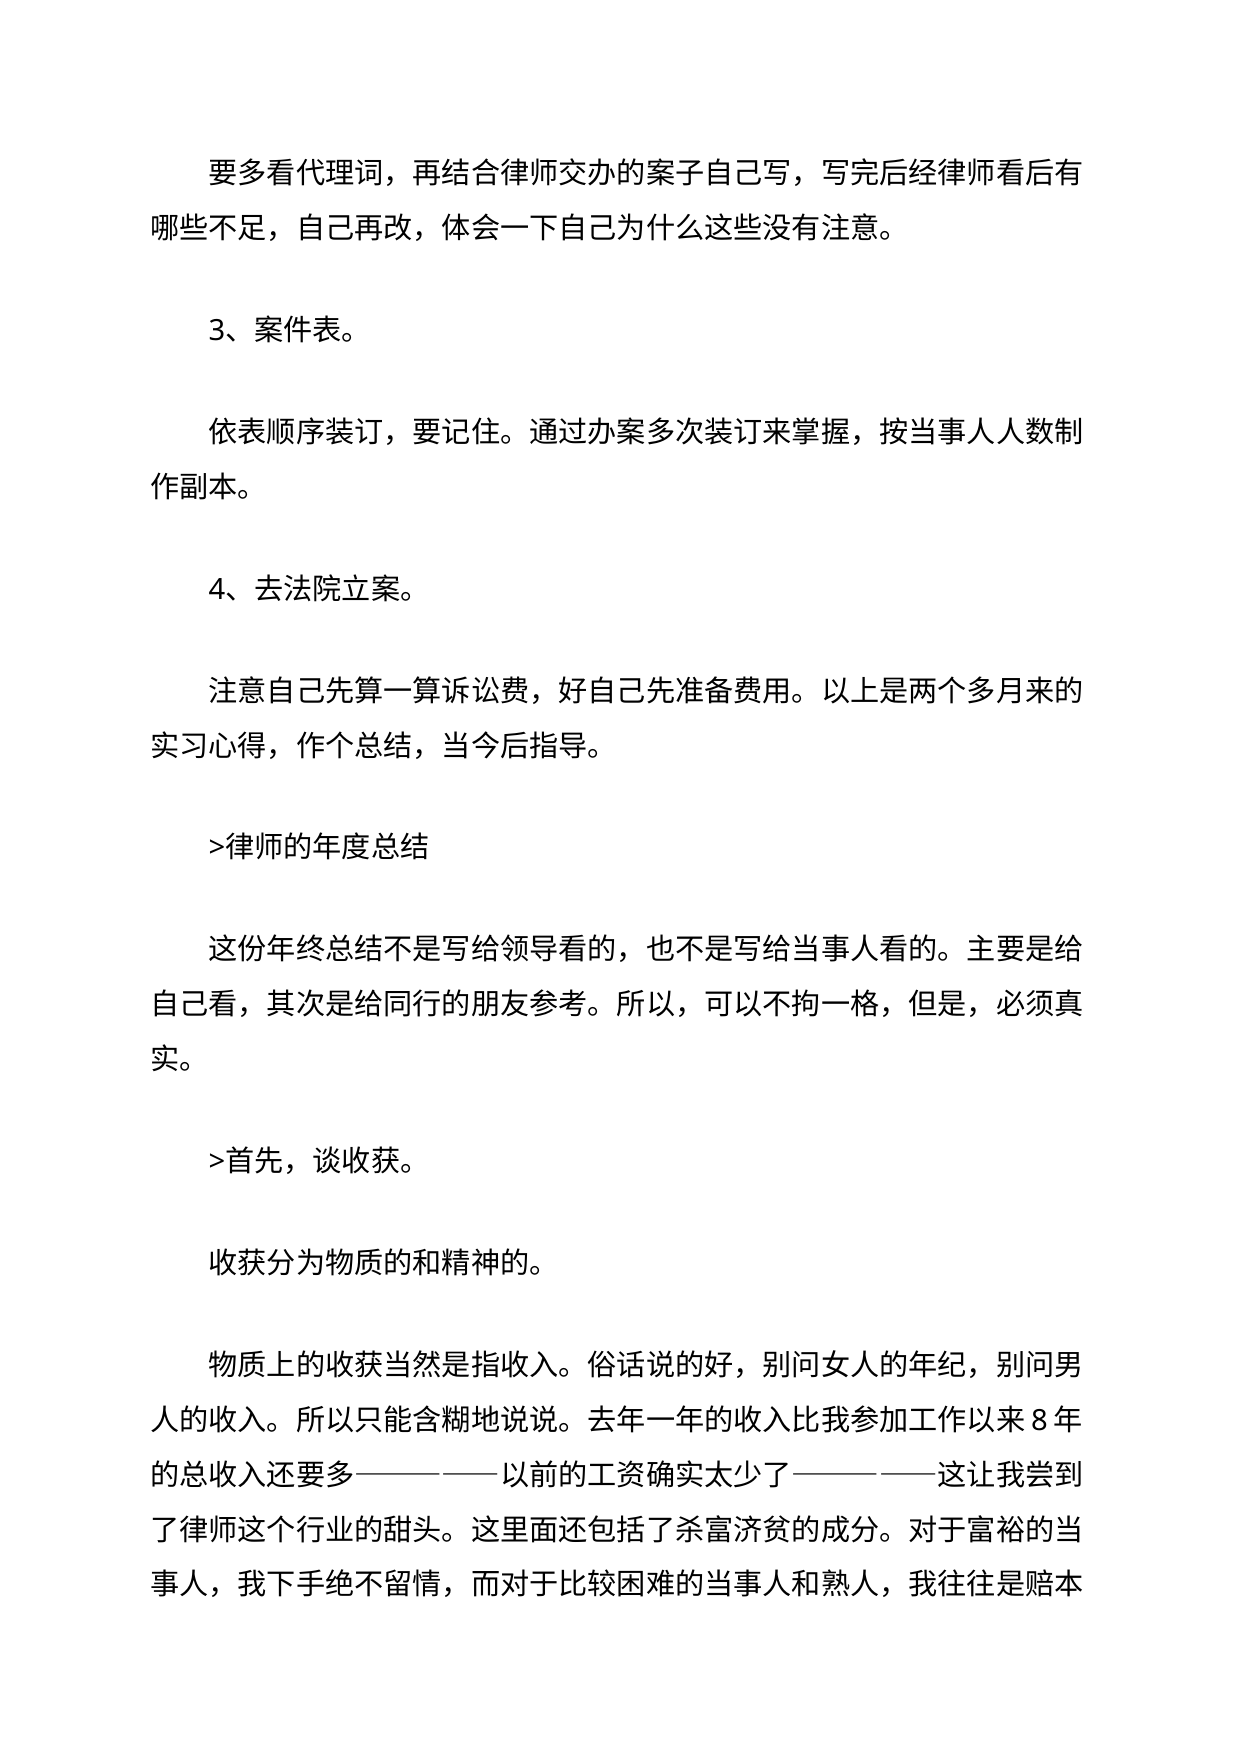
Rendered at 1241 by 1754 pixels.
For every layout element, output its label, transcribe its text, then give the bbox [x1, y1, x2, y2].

text 注意自己先算一算诉讼费，好自己先准备费用。以上是两个多月来的实习心得，作个总结，当今后指导。 [150, 667, 1090, 764]
text >首先，谈收获。 [150, 1137, 1090, 1180]
text >律师的年度总结 [150, 824, 1090, 866]
text 要多看代理词，再结合律师交办的案子自己写，写完后经律师看后有哪些不足，自己再改，体会一下自己为什么这些没有注意。 [150, 150, 1090, 247]
text 收获分为物质的和精神的。 [150, 1239, 1090, 1282]
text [150, 1341, 1090, 1603]
text 3、案件表。 [150, 307, 1090, 349]
text 4、去法院立案。 [150, 565, 1090, 608]
text 这份年终总结不是写给领导看的，也不是写给当事人看的。主要是给自己看，其次是给同行的朋友参考。所以，可以不拘一格，但是，必须真实。 [150, 926, 1090, 1078]
text 依表顺序装订，要记住。通过办案多次装订来掌握，按当事人人数制作副本。 [150, 409, 1090, 506]
